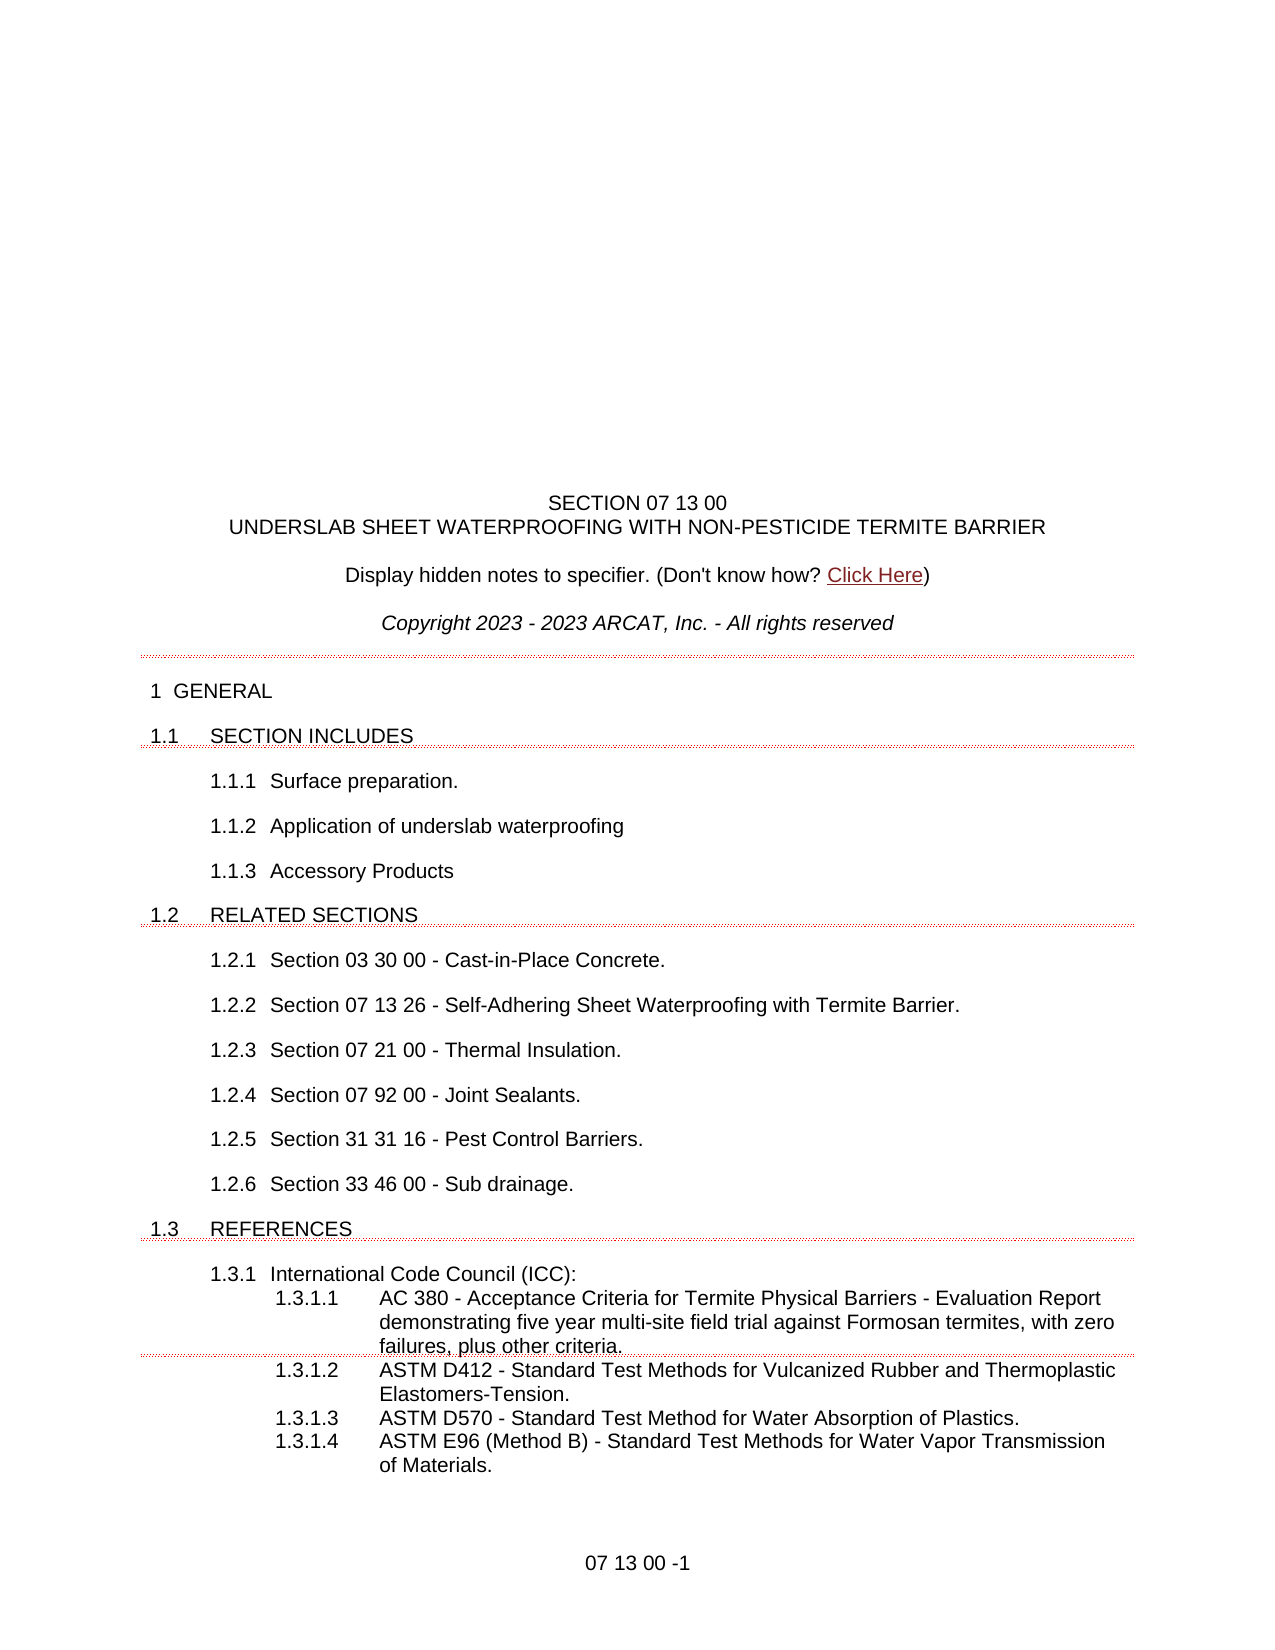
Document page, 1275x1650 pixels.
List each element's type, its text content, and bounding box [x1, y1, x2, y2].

list Application of underslab waterproofing [210, 814, 1125, 838]
list Section 07 13 26 - Self-Adhering Sheet Waterproofing with Termite Barrier. [210, 993, 1125, 1017]
list SECTION INCLUDES [150, 724, 1125, 748]
list Section 03 30 00 - Cast-in-Place Concrete. [210, 948, 1125, 972]
list ASTM D570 - Standard Test Method for Water Absorption of Plastics. [275, 1405, 1125, 1429]
list Section 07 21 00 - Thermal Insulation. [210, 1038, 1125, 1062]
list REFERENCES [150, 1217, 1125, 1241]
list Accessory Products [210, 858, 1125, 882]
list RELATED SECTIONS [150, 903, 1125, 927]
list Surface preparation. [210, 769, 1125, 793]
list ASTM D412 - Standard Test Methods for Vulcanized Rubber and Thermoplastic Elastomers-Tension. [275, 1357, 1125, 1405]
title Copyright 2023 - 2023 ARCAT, Inc. - All rights reserved [150, 611, 1125, 634]
list Section 31 31 16 - Pest Control Barriers. [210, 1127, 1125, 1151]
title UNDERSLAB SHEET WATERPROOFING WITH NON-PESTICIDE TERMITE BARRIER [150, 515, 1125, 539]
list Section 33 46 00 - Sub drainage. [210, 1172, 1125, 1196]
list ASTM E96 (Method B) - Standard Test Methods for Water Vapor Transmission of Materials. [275, 1429, 1125, 1477]
list AC 380 - Acceptance Criteria for Termite Physical Barriers - Evaluation Report demonstrating five year multi-site field trial against Formosan termites, with zero failures, plus other criteria. [275, 1286, 1125, 1357]
list GENERAL [150, 679, 1125, 703]
list Section 07 92 00 - Joint Sealants. [210, 1082, 1125, 1106]
list International Code Council (ICC): [210, 1262, 1125, 1286]
title SECTION 07 13 00 [150, 491, 1125, 515]
title Display hidden notes to specifier. (Don't know how? Click Here) [150, 563, 1125, 587]
